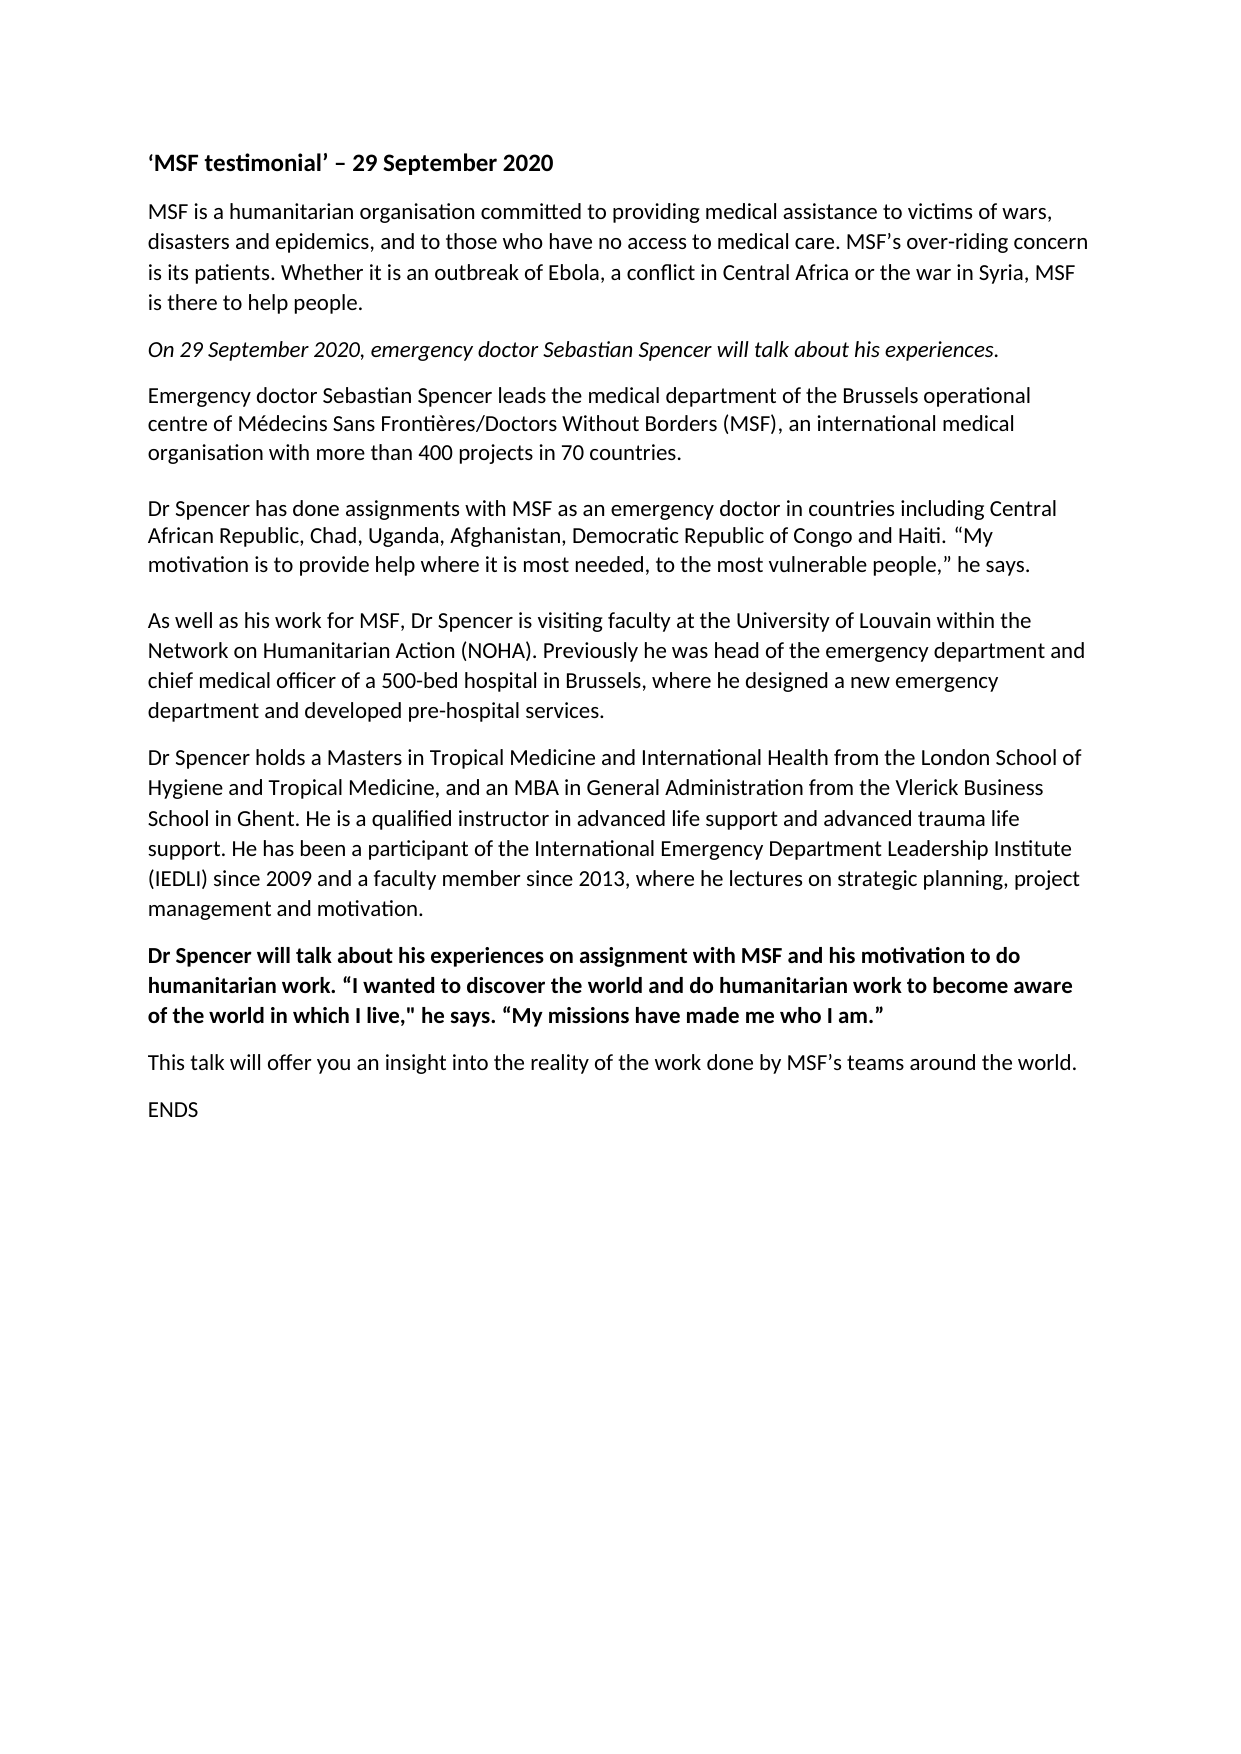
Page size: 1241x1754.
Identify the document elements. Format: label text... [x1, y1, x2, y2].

text This talk will offer you an insight into the reality of the work done by MSF’s teams around the world. [148, 1048, 1093, 1076]
text As well as his work for MSF, Dr Spencer is visiting faculty at the University of Louvain within the Network on Humanitarian Action (NOHA). Previously he was head of the emergency department and chief medical officer of a 500-bed hospital in Brussels, where he designed a new emergency department and developed pre-hospital services. [148, 606, 1093, 724]
text Emergency doctor Sebastian Spencer leads the medical department of the Brussels operational centre of Médecins Sans Frontières/Doctors Without Borders (MSF), an international medical organisation with more than 400 projects in 70 countries. [148, 382, 1093, 466]
text On 29 September 2020, emergency doctor Sebastian Spencer will talk about his experiences. [148, 335, 1093, 363]
text MSF is a humanitarian organisation committed to providing medical assistance to victims of wars, disasters and epidemics, and to those who have no access to medical care. MSF’s over-riding concern is its patients. Whether it is an outbreak of Ebola, a conflict in Central Africa or the war in Syria, MSF is there to help people. [148, 197, 1093, 316]
text Dr Spencer will talk about his experiences on assignment with MSF and his motivation to do humanitarian work. “I wanted to discover the world and do humanitarian work to become aware of the world in which I live," he says. “My missions have made me who I am.” [148, 941, 1093, 1029]
text Dr Spencer holds a Masters in Tropical Medicine and International Health from the London School of Hygiene and Tropical Medicine, and an MBA in General Administration from the Vlerick Business School in Ghent. He is a qualified instructor in advanced life support and advanced trauma life support. He has been a participant of the International Emergency Department Leadership Institute (IEDLI) since 2009 and a faculty member since 2013, where he lectures on strategic planning, project management and motivation. [148, 743, 1093, 922]
text ‘MSF testimonial’ – 29 September 2020 [148, 148, 1093, 178]
text Dr Spencer has done assignments with MSF as an emergency doctor in countries including Central African Republic, Chad, Uganda, Afghanistan, Democratic Republic of Congo and Haiti. “My motivation is to provide help where it is most needed, to the most vulnerable people,” he says. [148, 494, 1093, 578]
text ENDS [148, 1095, 1093, 1123]
